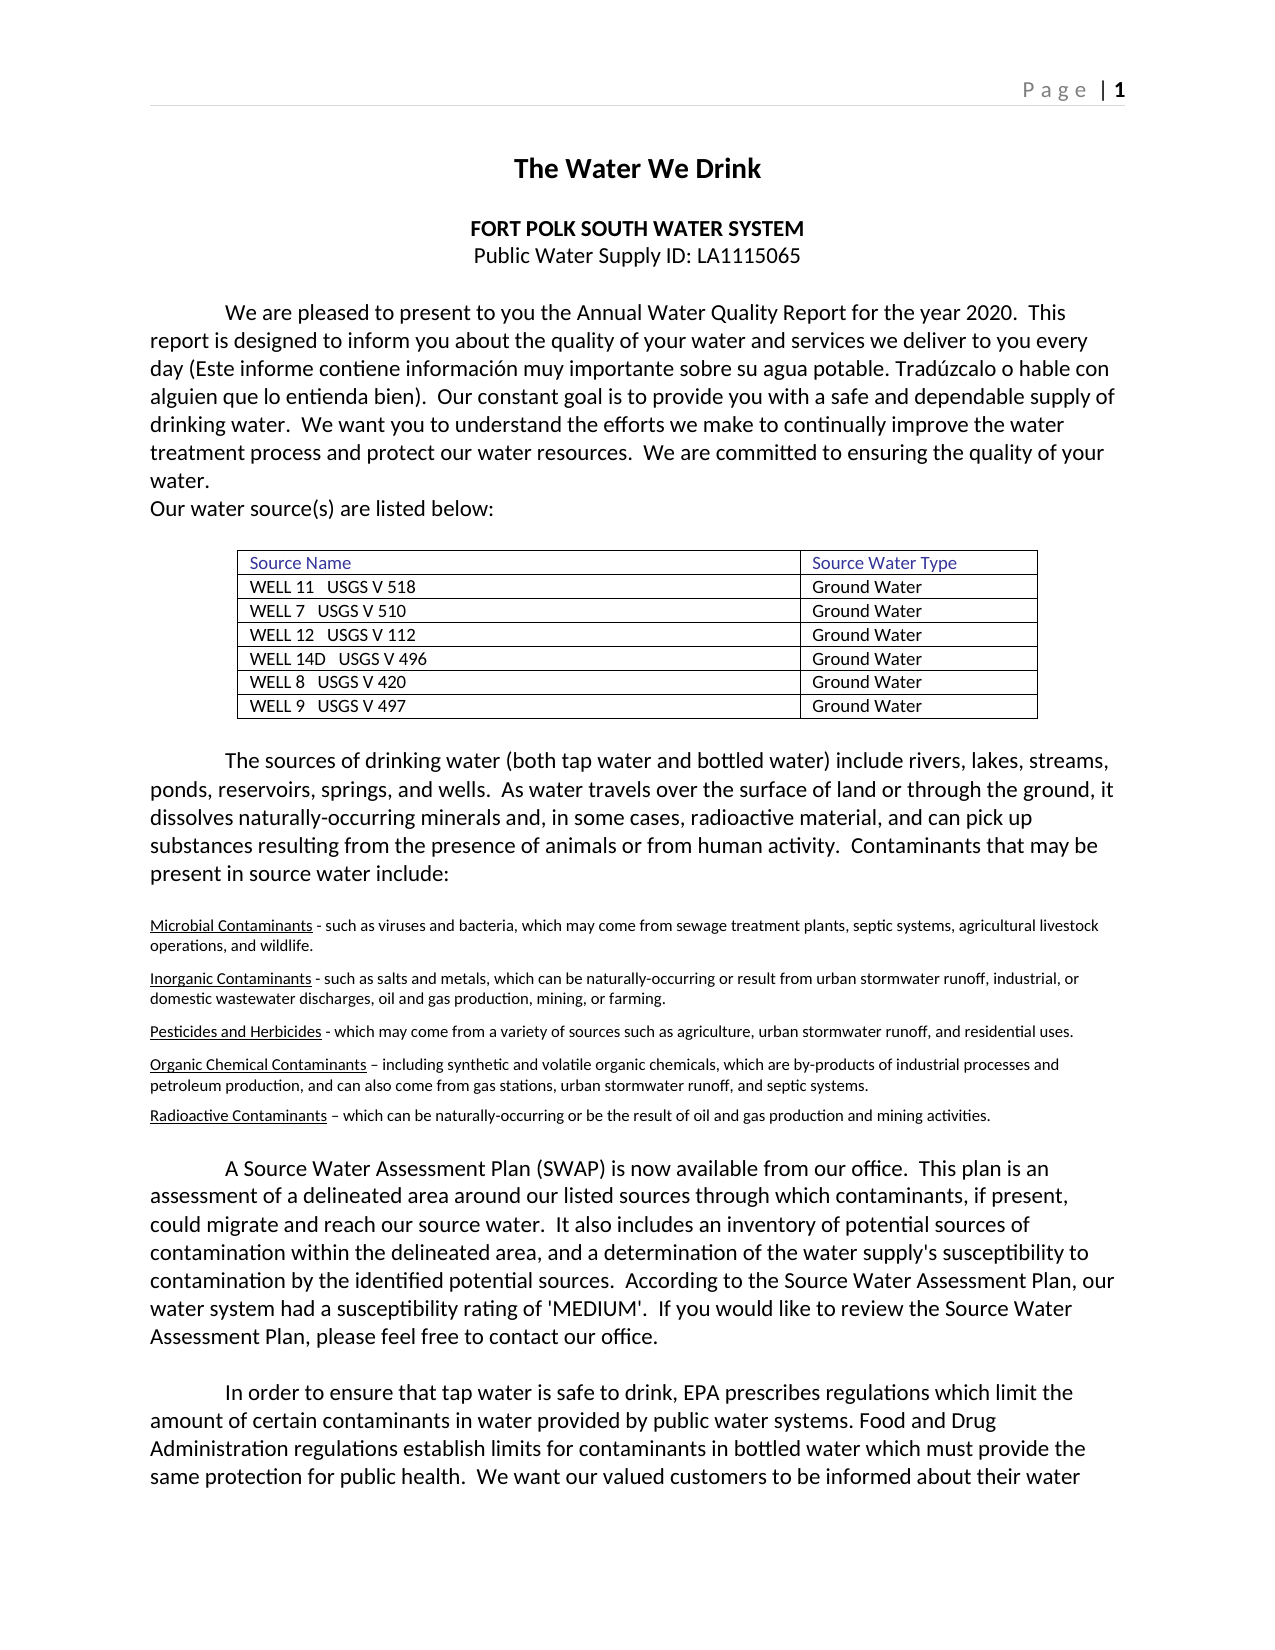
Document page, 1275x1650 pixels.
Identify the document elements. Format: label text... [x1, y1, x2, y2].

table_cell WELL 9 USGS V 497 [238, 695, 800, 718]
text Our water source(s) are listed below: [150, 494, 1125, 522]
table_cell WELL 7 USGS V 510 [238, 599, 800, 622]
text Public Water Supply ID: LA1115065 [150, 242, 1125, 270]
text A Source Water Assessment Plan (SWAP) is now available from our office. This plan is an assessment of a delineated area around our listed sources through which contaminants, if present, could migrate and reach our source water. It also includes an inventory of potential sources of contamination within the delineated area, and a determination of the water supply's susceptibility to contamination by the identified potential sources. According to the Source Water Assessment Plan, our water system had a susceptibility rating of 'MEDIUM'. If you would like to review the Source Water Assessment Plan, please feel free to contact our office. [150, 1154, 1125, 1350]
table_cell Ground Water [801, 599, 1037, 622]
table_cell Ground Water [801, 623, 1037, 646]
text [150, 1378, 1125, 1490]
text Inorganic Contaminants - such as salts and metals, which can be naturally-occurring or result from urban stormwater runoff, industrial, or domestic wastewater discharges, oil and gas production, mining, or farming. [150, 968, 1125, 1009]
table_cell Ground Water [801, 575, 1037, 598]
text The sources of drinking water (both tap water and bottled water) include rivers, lakes, streams, ponds, reservoirs, springs, and wells. As water travels over the surface of land or through the ground, it dissolves naturally-occurring minerals and, in some cases, radioactive material, and can pick up substances resulting from the presence of animals or from human activity. Contaminants that may be present in source water include: [150, 747, 1125, 887]
text Radioactive Contaminants – which can be naturally-occurring or be the result of oil and gas production and mining activities. [150, 1105, 1125, 1126]
table_cell WELL 8 USGS V 420 [238, 671, 800, 694]
text Organic Chemical Contaminants – including synthetic and volatile organic chemicals, which are by-products of industrial processes and petroleum production, and can also come from gas stations, urban stormwater runoff, and septic systems. [150, 1054, 1125, 1095]
table_cell WELL 12 USGS V 112 [238, 623, 800, 646]
text Microbial Contaminants - such as viruses and bacteria, which may come from sewage treatment plants, septic systems, agricultural livestock operations, and wildlife. [150, 915, 1125, 955]
table_cell Ground Water [801, 671, 1037, 694]
text The Water We Drink [150, 150, 1125, 186]
table_header Source Name [238, 551, 800, 574]
table_header Source Water Type [801, 551, 1037, 574]
table_cell Ground Water [801, 695, 1037, 718]
text Pesticides and Herbicides - which may come from a variety of sources such as agriculture, urban stormwater runoff, and residential uses. [150, 1021, 1125, 1042]
table_cell WELL 14D USGS V 496 [238, 647, 800, 670]
table_cell Ground Water [801, 647, 1037, 670]
text FORT POLK SOUTH WATER SYSTEM [150, 214, 1125, 242]
table_cell WELL 11 USGS V 518 [238, 575, 800, 598]
text We are pleased to present to you the Annual Water Quality Report for the year 2020. This report is designed to inform you about the quality of your water and services we deliver to you every day (Este informe contiene información muy importante sobre su agua potable. Tradúzcalo o hable con alguien que lo entienda bien). Our constant goal is to provide you with a safe and dependable supply of drinking water. We want you to understand the efforts we make to continually improve the water treatment process and protect our water resources. We are committed to ensuring the quality of your water. [150, 298, 1125, 494]
